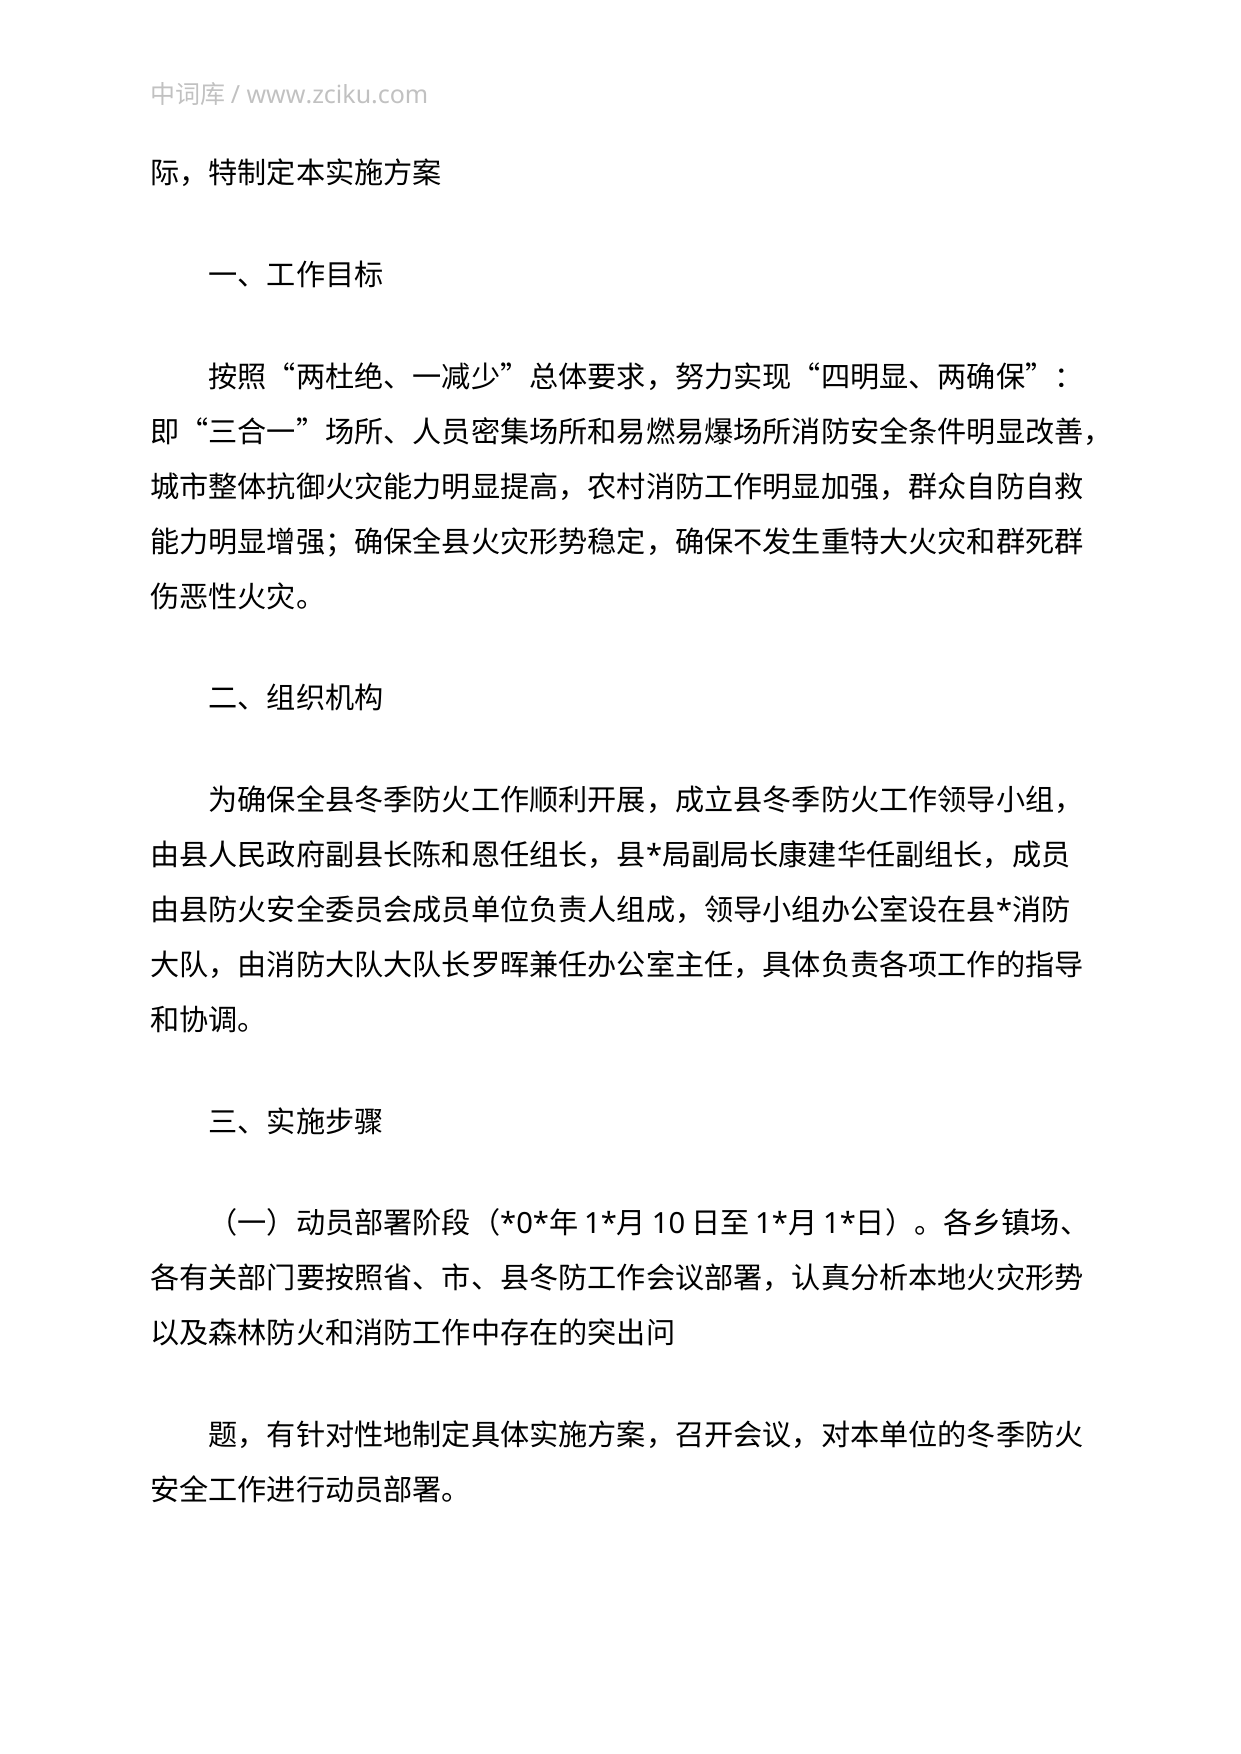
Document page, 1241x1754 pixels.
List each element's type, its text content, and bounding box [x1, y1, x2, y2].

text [150, 150, 1090, 192]
text 题，有针对性地制定具体实施方案，召开会议，对本单位的冬季防火安全工作进行动员部署。 [150, 1412, 1090, 1509]
text 为确保全县冬季防火工作顺利开展，成立县冬季防火工作领导小组，由县人民政府副县长陈和恩任组长，县*局副局长康建华任副组长，成员由县防火安全委员会成员单位负责人组成，领导小组办公室设在县*消防大队，由消防大队大队长罗晖兼任办公室主任，具体负责各项工作的指导和协调。 [150, 777, 1090, 1039]
text 按照“两杜绝、一减少”总体要求，努力实现“四明显、两确保”：即“三合一”场所、人员密集场所和易燃易爆场所消防安全条件明显改善，城市整体抗御火灾能力明显提高，农村消防工作明显加强，群众自防自救能力明显增强；确保全县火灾形势稳定，确保不发生重特大火灾和群死群伤恶性火灾。 [150, 353, 1090, 615]
text 二、组织机构 [150, 675, 1090, 717]
text 一、工作目标 [150, 252, 1090, 294]
text 三、实施步骤 [150, 1098, 1090, 1141]
text （一）动员部署阶段（*0*年1*月10日至1*月1*日）。各乡镇场、各有关部门要按照省、市、县冬防工作会议部署，认真分析本地火灾形势以及森林防火和消防工作中存在的突出问 [150, 1200, 1090, 1352]
